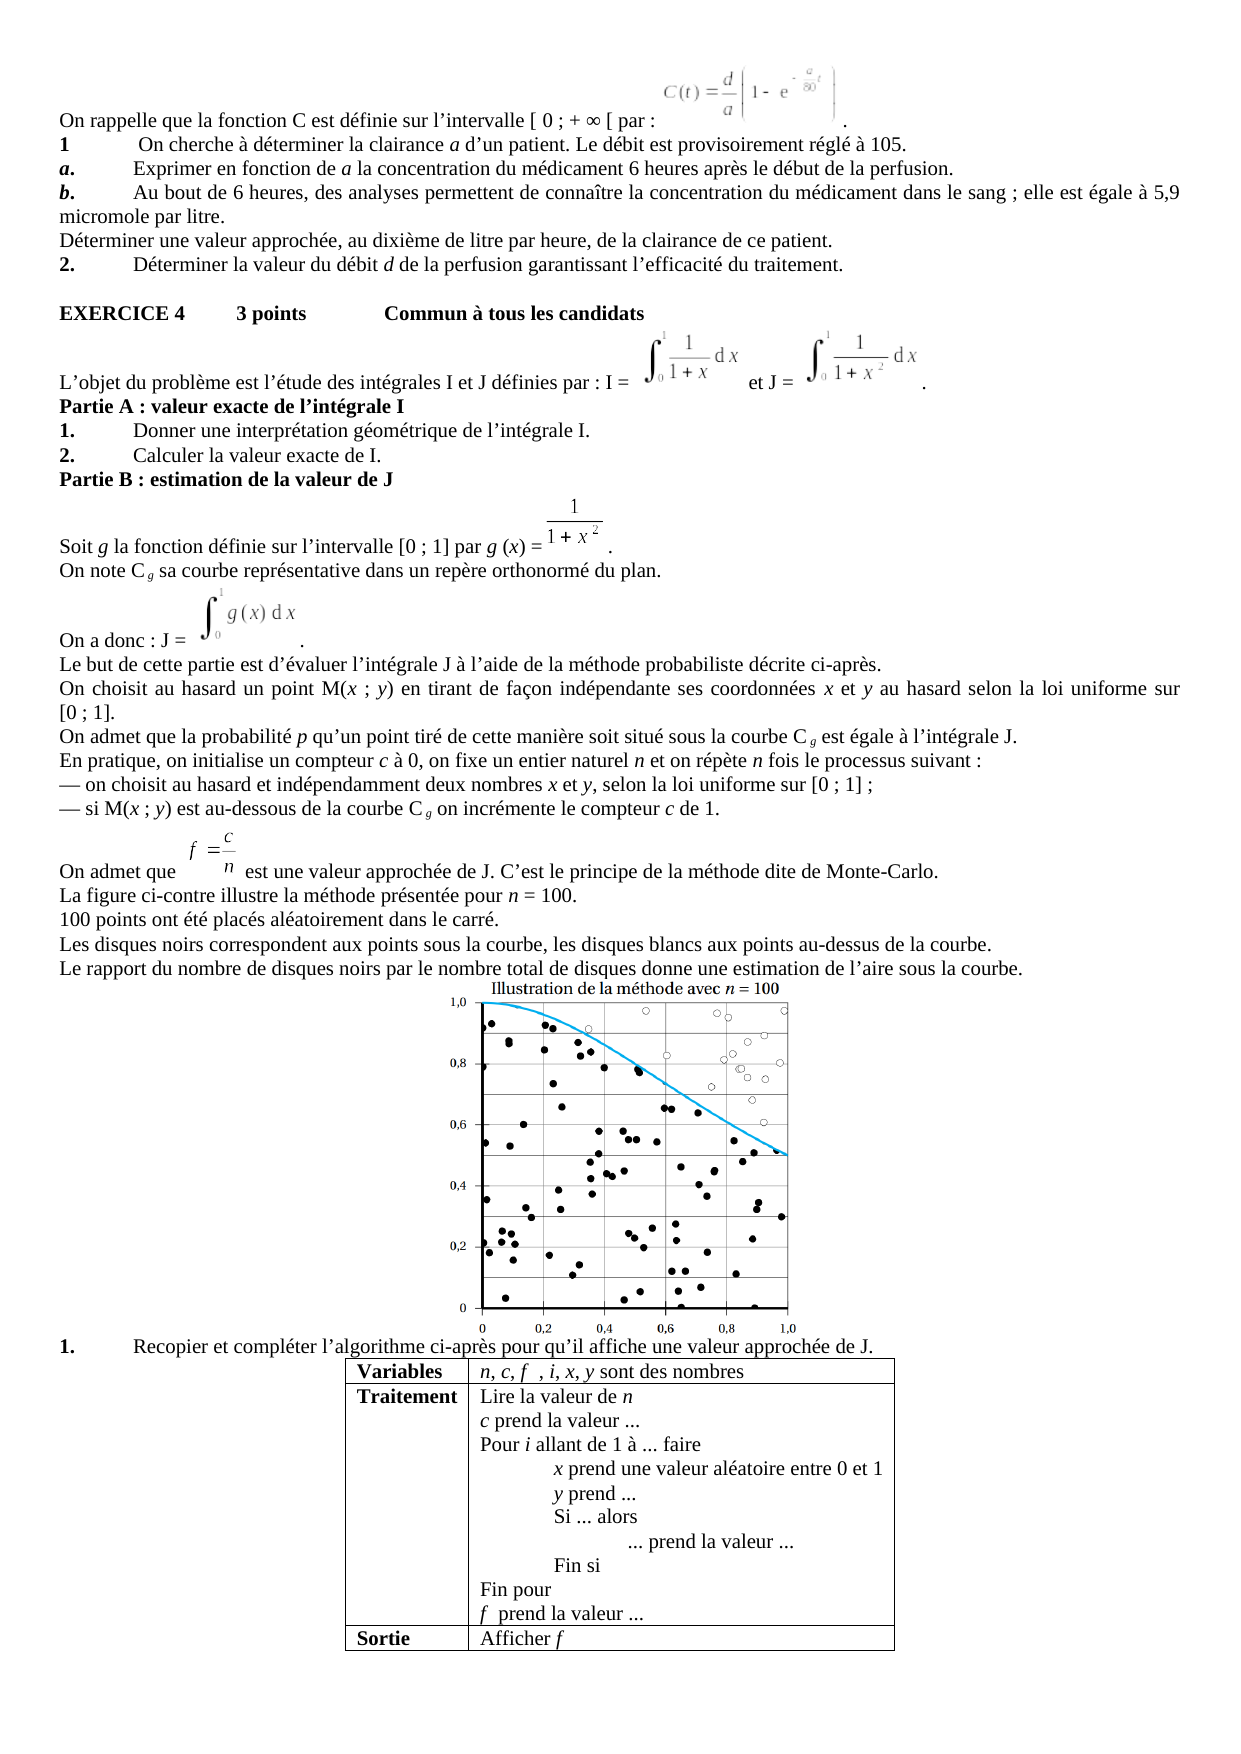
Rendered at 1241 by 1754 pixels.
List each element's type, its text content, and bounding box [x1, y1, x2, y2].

text Le but de cette partie est d’évaluer l’intégrale J à l’aide de la méthode probabiliste décrite ci-après. [59, 652, 1181, 676]
text La figure ci-contre illustre la méthode présentée pour n = 100. [59, 883, 1181, 907]
text En pratique, on initialise un compteur c à 0, on fixe un entier naturel n et on répète n fois le processus suivant : [59, 748, 1181, 772]
text 2. Déterminer la valeur du débit d de la perfusion garantissant l’efficacité du traitement. [59, 252, 1181, 276]
text 1. Donner une interprétation géométrique de l’intégrale I. [59, 418, 1181, 442]
text — on choisit au hasard et indépendamment deux nombres x et y, selon la loi uniforme sur [0 ; 1] ; [59, 772, 1181, 796]
picture [442, 979, 798, 1334]
text Déterminer une valeur approchée, au dixième de litre par heure, de la clairance de ce patient. [59, 228, 1181, 252]
text On choisit au hasard un point M(x ; y) en tirant de façon indépendante ses coordonnées x et y au hasard selon la loi uniforme sur [0 ; 1]. [59, 676, 1181, 724]
text 2. Calculer la valeur exacte de I. [59, 442, 1181, 467]
text b. Au bout de 6 heures, des analyses permettent de connaître la concentration du médicament dans le sang ; elle est égale à 5,9 micromole par litre. [59, 180, 1181, 228]
text On note C g sa courbe représentative dans un repère orthonormé du plan. [59, 558, 1181, 582]
text 1 On cherche à déterminer la clairance a d’un patient. Le débit est provisoirement réglé à 105. [59, 132, 1181, 156]
text a. Exprimer en fonction de a la concentration du médicament 6 heures après le début de la perfusion. [59, 156, 1181, 180]
table_cell Sortie [346, 1626, 468, 1650]
text 1. Recopier et compléter l’algorithme ci-après pour qu’il affiche une valeur approchée de J. [59, 1334, 1181, 1358]
text Le rapport du nombre de disques noirs par le nombre total de disques donne une estimation de l’aire sous la courbe. [59, 956, 1181, 979]
text Partie B : estimation de la valeur de J [59, 467, 1181, 491]
text On a donc : J = . [59, 582, 1181, 652]
text 100 points ont été placés aléatoirement dans le carré. [59, 907, 1181, 931]
text On rappelle que la fonction C est définie sur l’intervalle [ 0 ; + ∞ [ par : . [59, 59, 1181, 132]
text Partie A : valeur exacte de l’intégrale I [59, 394, 1181, 418]
table_cell Afficher f [469, 1626, 894, 1650]
table_header Variables [346, 1359, 468, 1383]
text Les disques noirs correspondent aux points sous la courbe, les disques blancs aux points au-dessus de la courbe. [59, 931, 1181, 956]
text — si M(x ; y) est au-dessous de la courbe C g on incrémente le compteur c de 1. [59, 796, 1181, 820]
text L’objet du problème est l’étude des intégrales I et J définies par : I = et J = . [59, 324, 1181, 394]
subtitle EXERCICE 4 3 points Commun à tous les candidats [59, 301, 1181, 324]
text On admet que est une valeur approchée de J. C’est le principe de la méthode dite de Monte-Carlo. [59, 820, 1181, 883]
text On admet que la probabilité p qu’un point tiré de cette manière soit situé sous la courbe C g est égale à l’intégrale J. [59, 724, 1181, 748]
table_cell Lire la valeur de n c prend la valeur ... Pour i allant de 1 à ... faire x prend une valeur aléatoire entre 0 et 1 y prend ... Si ... alors ... prend la valeur ... Fin si Fin pour f prend la valeur ... [469, 1384, 894, 1625]
text Soit g la fonction définie sur l’intervalle [0 ; 1] par g (x) =. [59, 491, 1181, 558]
table_header n, c, f , i, x, y sont des nombres [469, 1359, 894, 1383]
table_cell Traitement [346, 1384, 468, 1625]
